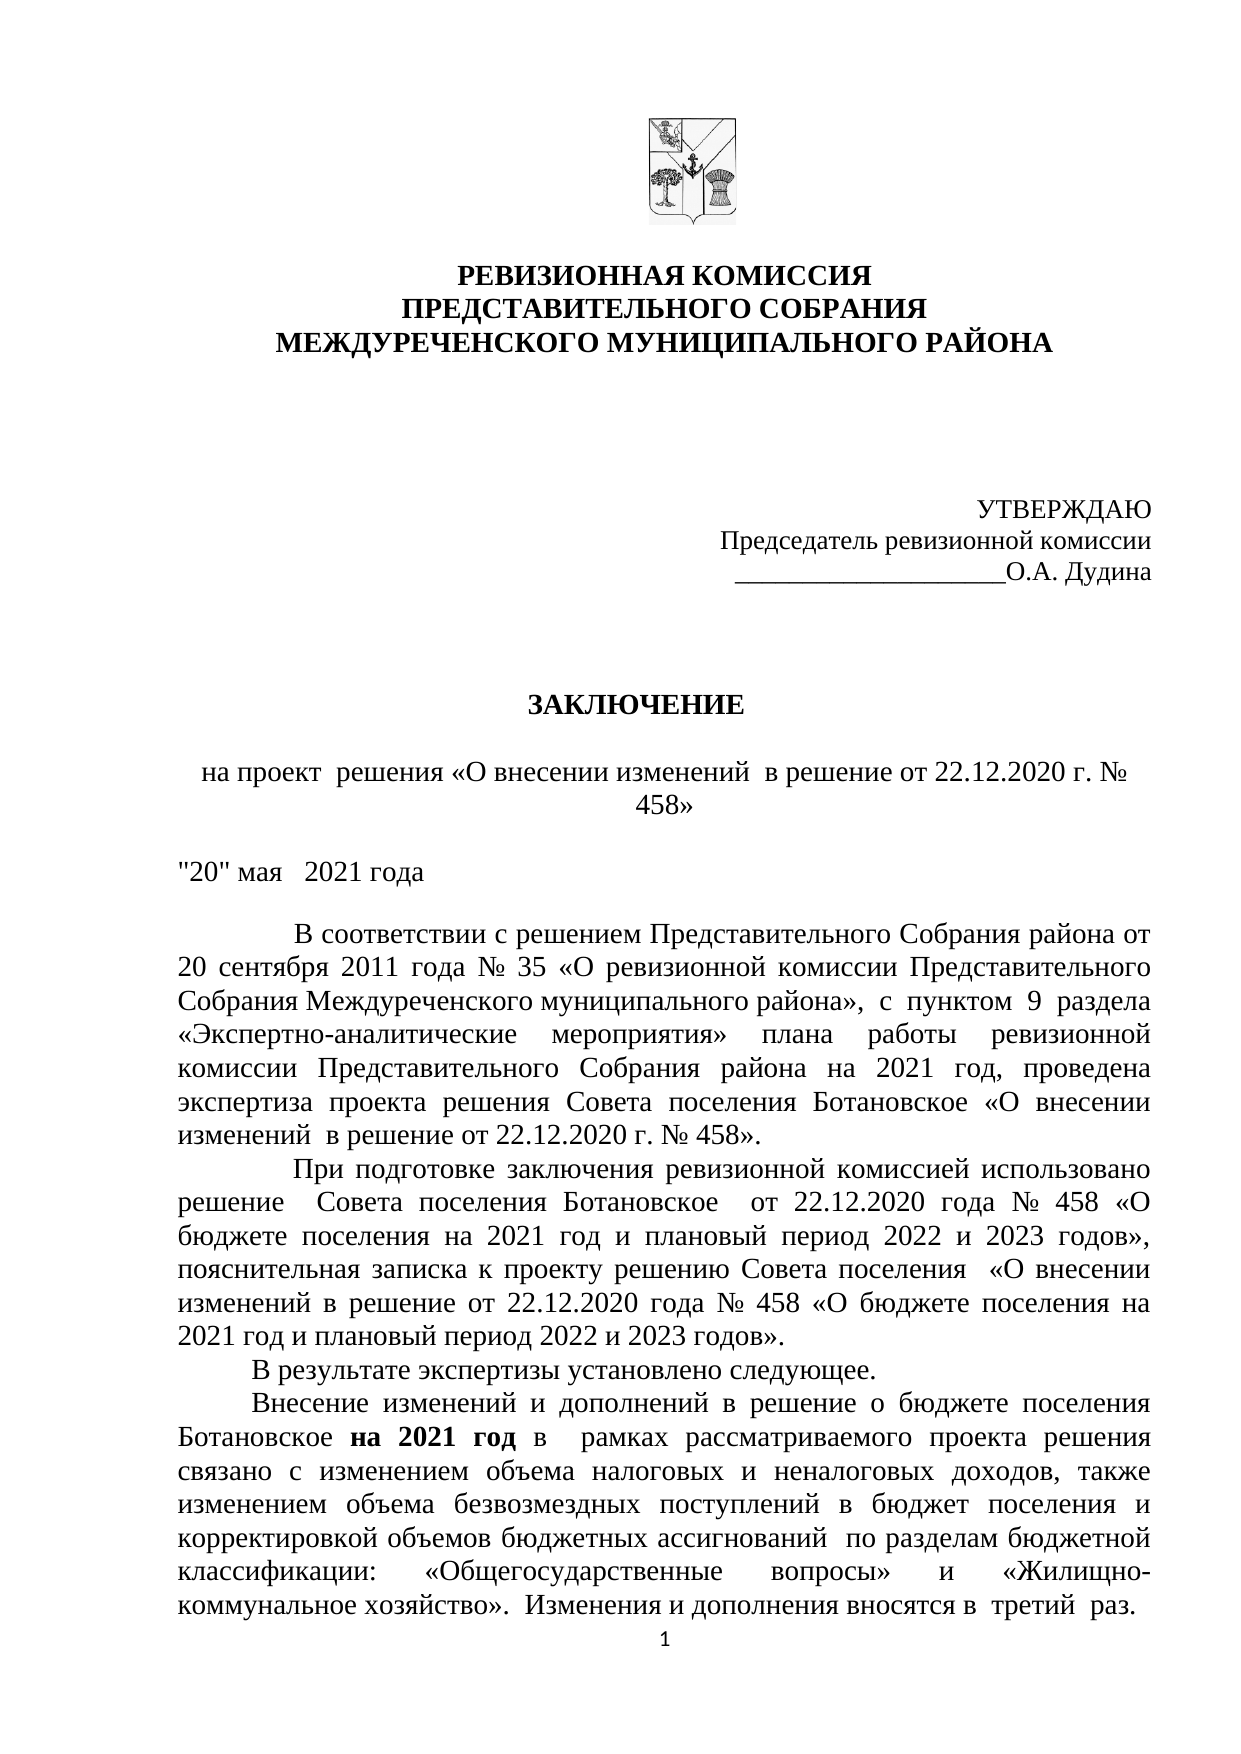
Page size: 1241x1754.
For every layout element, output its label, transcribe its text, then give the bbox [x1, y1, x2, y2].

text ____________________О.А. Дудина [712, 555, 1152, 586]
text ПРЕДСТАВИТЕЛЬНОГО СОБРАНИЯ [177, 291, 1152, 325]
text на проект решения «О внесении изменений в решение от 22.12.2020 г. № 458» [177, 754, 1152, 821]
text РЕВИЗИОННАЯ КОМИССИЯ [177, 258, 1152, 291]
text Председатель ревизионной комиссии [712, 524, 1152, 555]
text Внесение изменений и дополнений в решение о бюджете поселения Ботановское на 2021 год в рамках рассматриваемого проекта решения связано с изменением объема налоговых и неналоговых доходов, также изменением объема безвозмездных поступлений в бюджет поселения и корректировкой объемов бюджетных ассигнований по разделам бюджетной классификации: «Общегосударственные вопросы» и «Жилищно-коммунальное хозяйство». Изменения и дополнения вносятся в третий раз. [177, 1386, 1152, 1620]
text В соответствии с решением Представительного Собрания района от 20 сентября 2011 года № 35 «О ревизионной комиссии Представительного Собрания Междуреченского муниципального района», с пунктом 9 раздела «Экспертно-аналитические мероприятия» плана работы ревизионной комиссии Представительного Собрания района на 2021 год, проведена экспертиза проекта решения Совета поселения Ботановское «О внесении изменений в решение от 22.12.2020 г. № 458». [177, 916, 1152, 1151]
text При подготовке заключения ревизионной комиссией использовано решение Совета поселения Ботановское от 22.12.2020 года № 458 «О бюджете поселения на 2021 год и плановый период 2022 и 2023 годов», пояснительная записка к проекту решению Совета поселения «О внесении изменений в решение от 22.12.2020 года № 458 «О бюджете поселения на 2021 год и плановый период 2022 и 2023 годов». [177, 1151, 1152, 1352]
text "20" мая 2021 года [177, 854, 1152, 888]
text ЗАКЛЮЧЕНИЕ [177, 687, 1152, 720]
text В результате экспертизы установлено следующее. [177, 1352, 1152, 1386]
text УТВЕРЖДАЮ [712, 493, 1152, 524]
picture [648, 118, 737, 225]
text МЕЖДУРЕЧЕНСКОГО МУНИЦИПАЛЬНОГО РАЙОНА [177, 325, 1152, 358]
